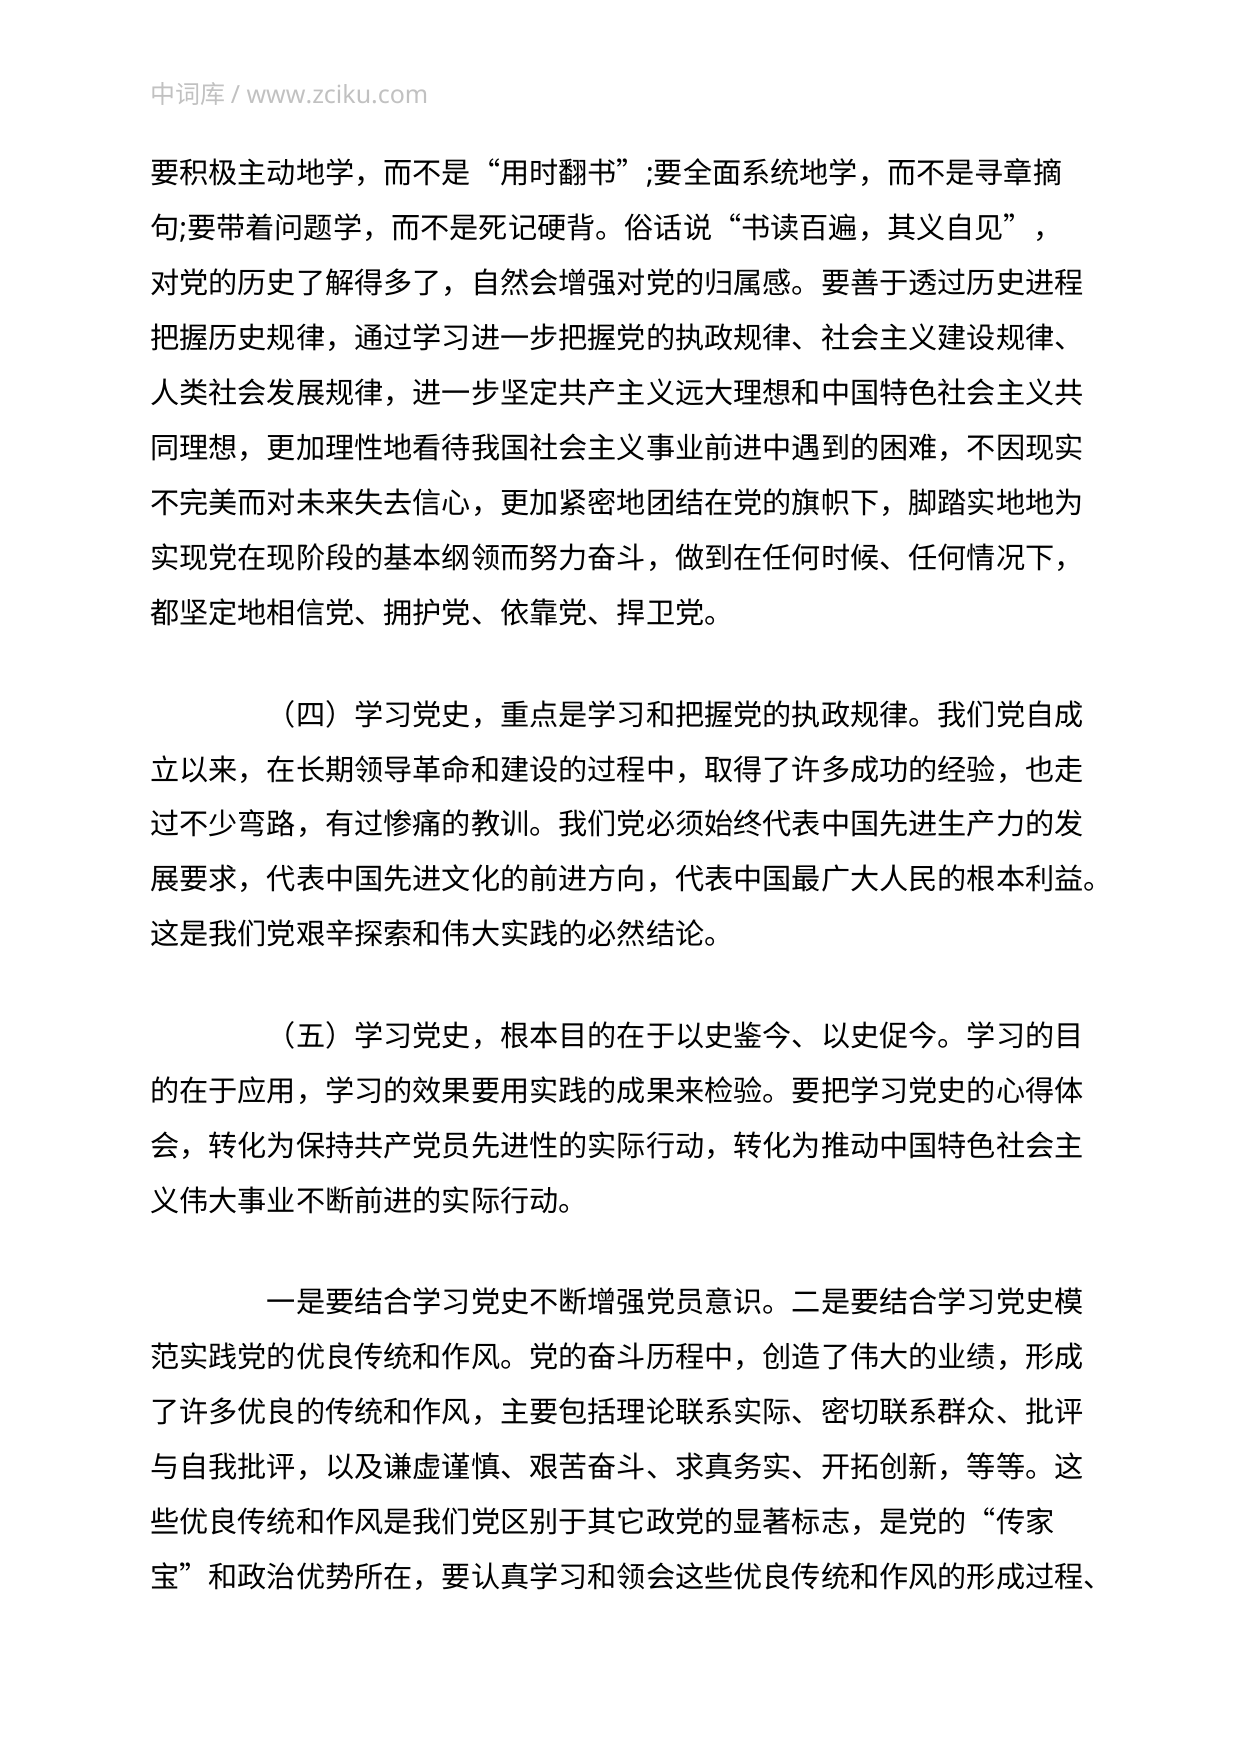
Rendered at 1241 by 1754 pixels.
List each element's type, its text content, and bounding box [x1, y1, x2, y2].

text （五）学习党史，根本目的在于以史鉴今、以史促今。学习的目的在于应用，学习的效果要用实践的成果来检验。要把学习党史的心得体会，转化为保持共产党员先进性的实际行动，转化为推动中国特色社会主义伟大事业不断前进的实际行动。 [150, 1012, 1090, 1219]
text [150, 150, 1090, 632]
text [150, 1279, 1090, 1596]
text （四）学习党史，重点是学习和把握党的执政规律。我们党自成立以来，在长期领导革命和建设的过程中，取得了许多成功的经验，也走过不少弯路，有过惨痛的教训。我们党必须始终代表中国先进生产力的发展要求，代表中国先进文化的前进方向，代表中国最广大人民的根本利益。这是我们党艰辛探索和伟大实践的必然结论。 [150, 691, 1090, 953]
